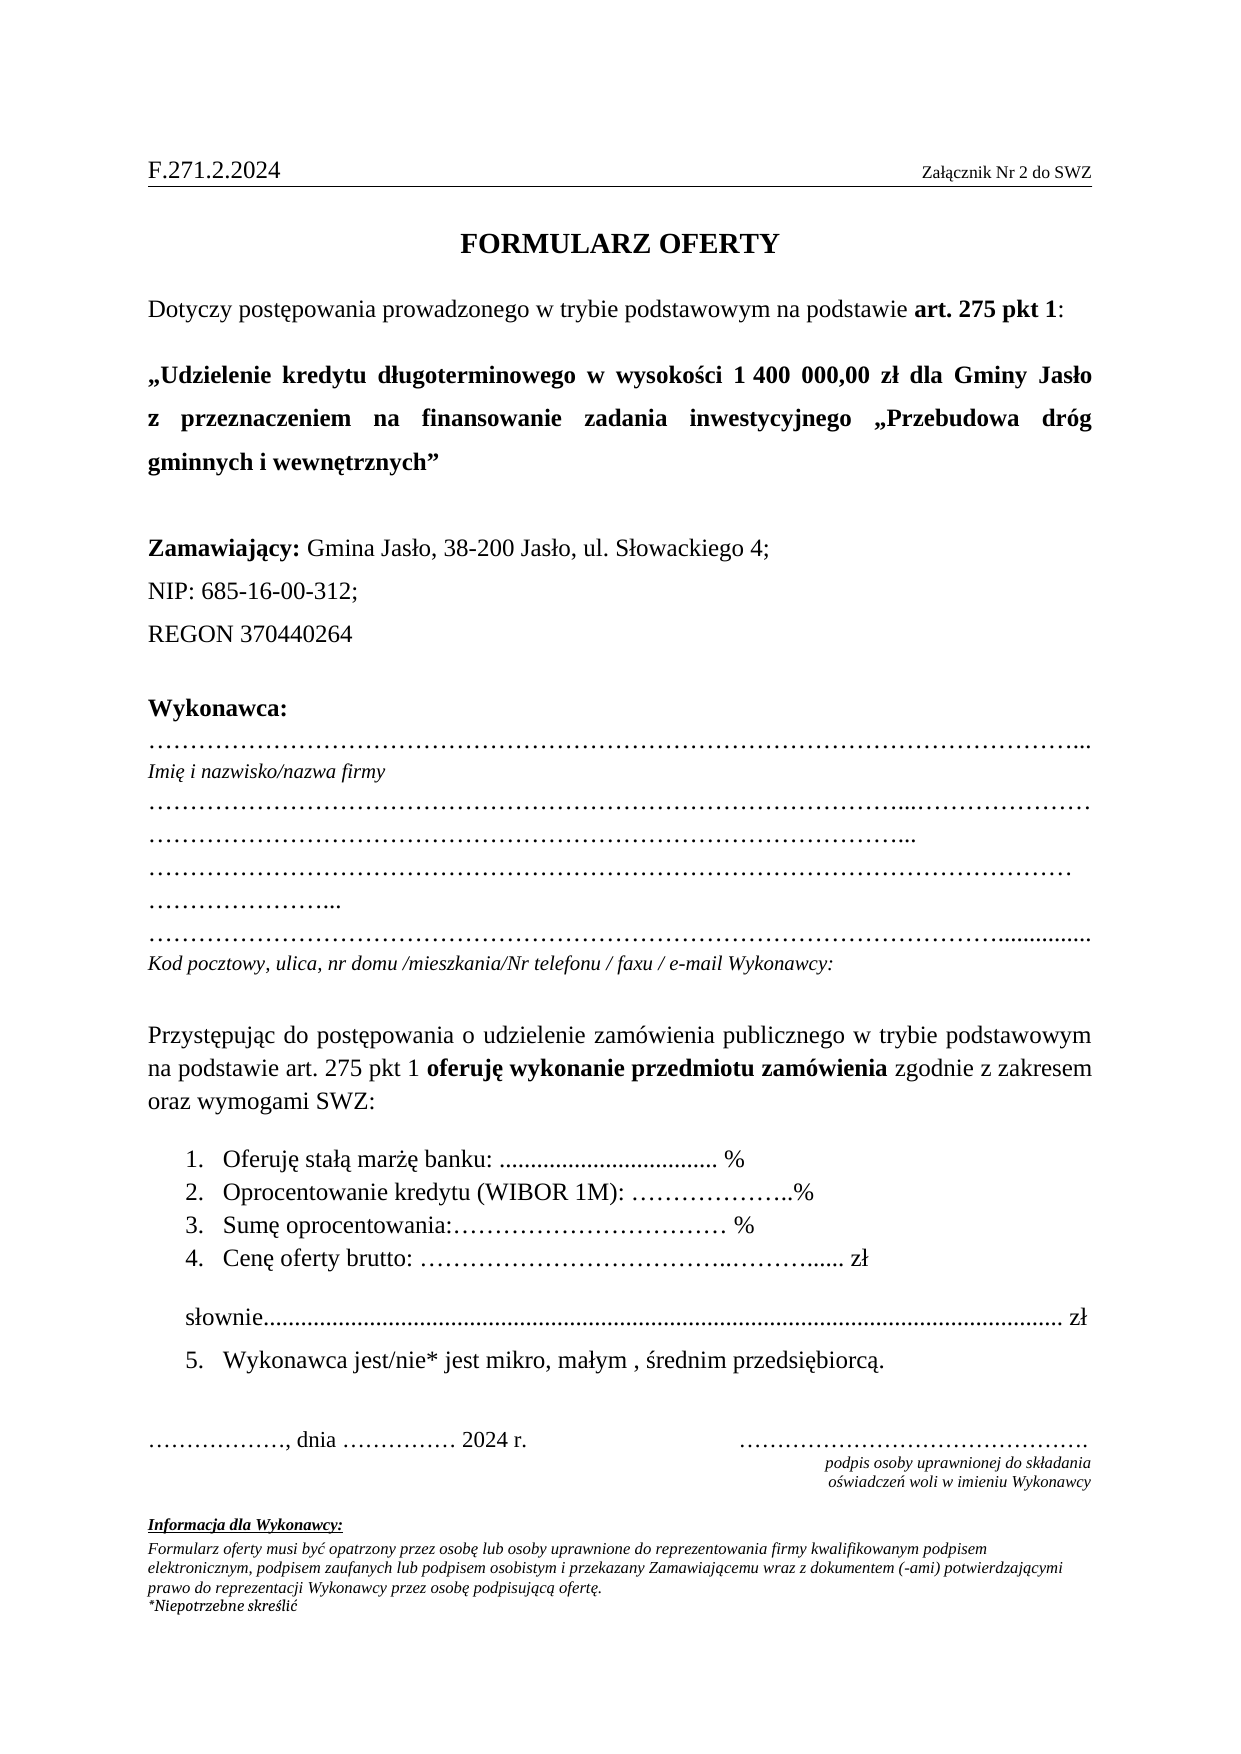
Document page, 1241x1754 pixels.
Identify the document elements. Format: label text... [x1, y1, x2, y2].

text Wykonawca: [148, 693, 1092, 721]
list Oferuję stałą marżę banku: ................................... % [185, 1144, 1092, 1173]
text Przystępując do postępowania o udzielenie zamówienia publicznego w trybie podstawowym na podstawie art. 275 pkt 1 oferuję wykonanie przedmiotu zamówienia zgodnie z zakresem oraz wymogami SWZ: [148, 1020, 1092, 1115]
text oświadczeń woli w imieniu Wykonawcy [148, 1472, 1092, 1491]
text ………………………………………………………………………………...………………… [148, 786, 1092, 815]
text Formularz oferty musi być opatrzony przez osobę lub osoby uprawnione do reprezentowania firmy kwalifikowanym podpisem elektronicznym, podpisem zaufanych lub podpisem osobistym i przekazany Zamawiającemu wraz z dokumentem (-ami) potwierdzającymi prawo do reprezentacji Wykonawcy przez osobę podpisującą ofertę. [148, 1539, 1092, 1597]
text REGON 370440264 [148, 619, 1092, 648]
text podpis osoby uprawnionej do składania [148, 1452, 1092, 1472]
text FORMULARZ OFERTY [148, 227, 1092, 260]
text …………………………………………………………………………………………………... [148, 726, 1092, 754]
text Imię i nazwisko/nazwa firmy [148, 759, 1092, 783]
list Sumę oprocentowania:…………………………… % [185, 1211, 1092, 1239]
text Dotyczy postępowania prowadzonego w trybie podstawowym na podstawie art. 275 pkt 1: [148, 294, 1092, 322]
text NIP: 685-16-00-312; [148, 576, 1092, 605]
text Kod pocztowy, ulica, nr domu /mieszkania/Nr telefonu / faxu / e-mail Wykonawcy: [148, 951, 1092, 975]
list Oprocentowanie kredytu (WIBOR 1M): ………………..% [185, 1177, 1092, 1206]
text Zamawiający: Gmina Jasło, 38-200 Jasło, ul. Słowackiego 4; [148, 533, 1092, 562]
text ………………, dnia …………… 2024 r. ………………………………………. [148, 1426, 1092, 1452]
list Wykonawca jest/nie* jest mikro, małym , średnim przedsiębiorcą. [185, 1345, 1092, 1373]
text Informacja dla Wykonawcy: [148, 1515, 1092, 1534]
text ………………………………………………………………………………...……………………………………………………………………………………………………………………...…………………………………………………………………………………………............... [148, 819, 1092, 947]
text „Udzielenie kredytu długoterminowego w wysokości 1 400 000,00 zł dla Gminy Jasło z przeznaczeniem na finansowanie zadania inwestycyjnego „Przebudowa dróg gminnych i wewnętrznych” [148, 360, 1092, 476]
list Cenę oferty brutto: ………………………………..………...... zł [185, 1243, 1092, 1272]
text *Niepotrzebne skreślić [148, 1597, 1092, 1616]
text słownie................................................................................................................................ zł [148, 1302, 1092, 1330]
text F.271.2.2024 Załącznik Nr 2 do SWZ [148, 155, 1092, 186]
